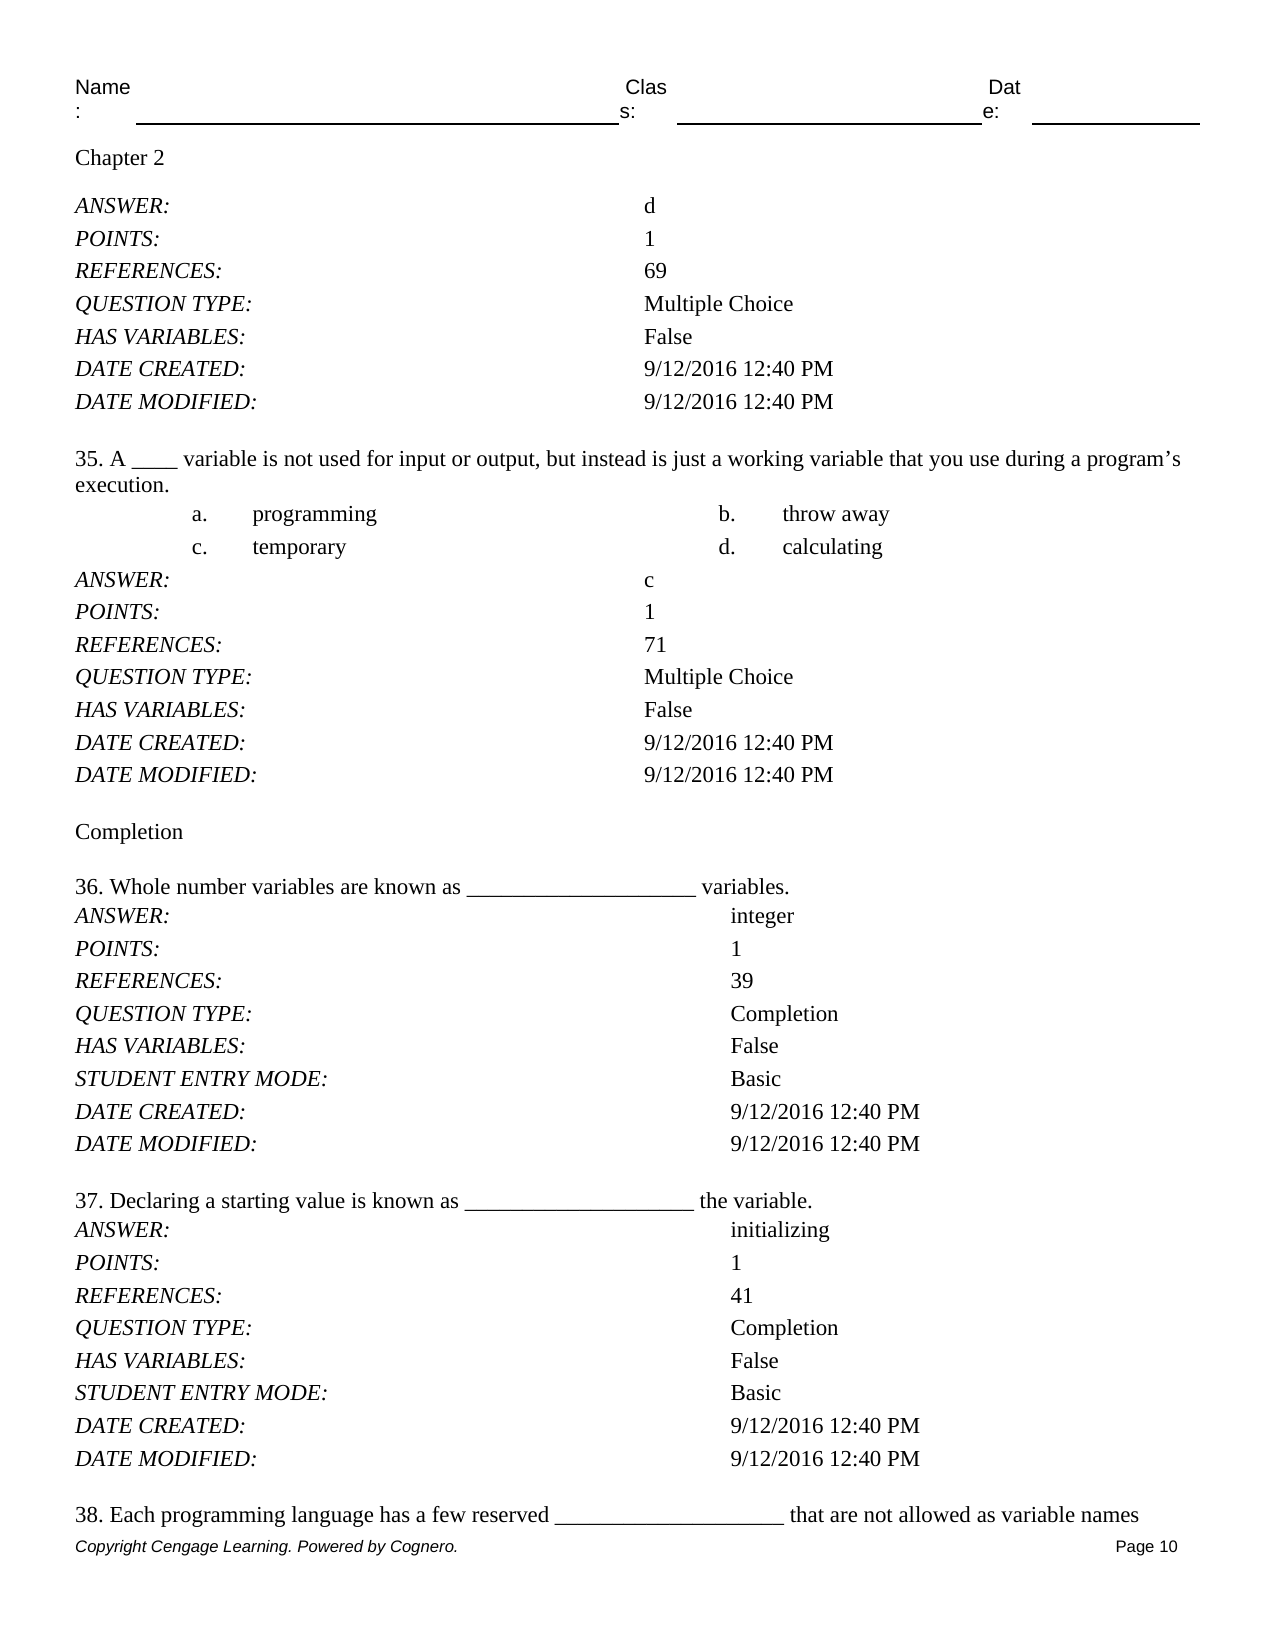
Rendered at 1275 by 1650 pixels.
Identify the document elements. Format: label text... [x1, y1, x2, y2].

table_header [75, 189, 1200, 418]
table_header 37. Declaring a starting value is known as ____________________ the variable. [75, 1187, 1200, 1474]
table_header 35. A ____ variable is not used for input or output, but instead is just a working variable that you use during a program’s execution. [75, 445, 1200, 791]
table_header Completion [75, 818, 1200, 844]
table_header 36. Whole number variables are known as ____________________ variables. [75, 873, 1200, 1160]
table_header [75, 1501, 1200, 1528]
